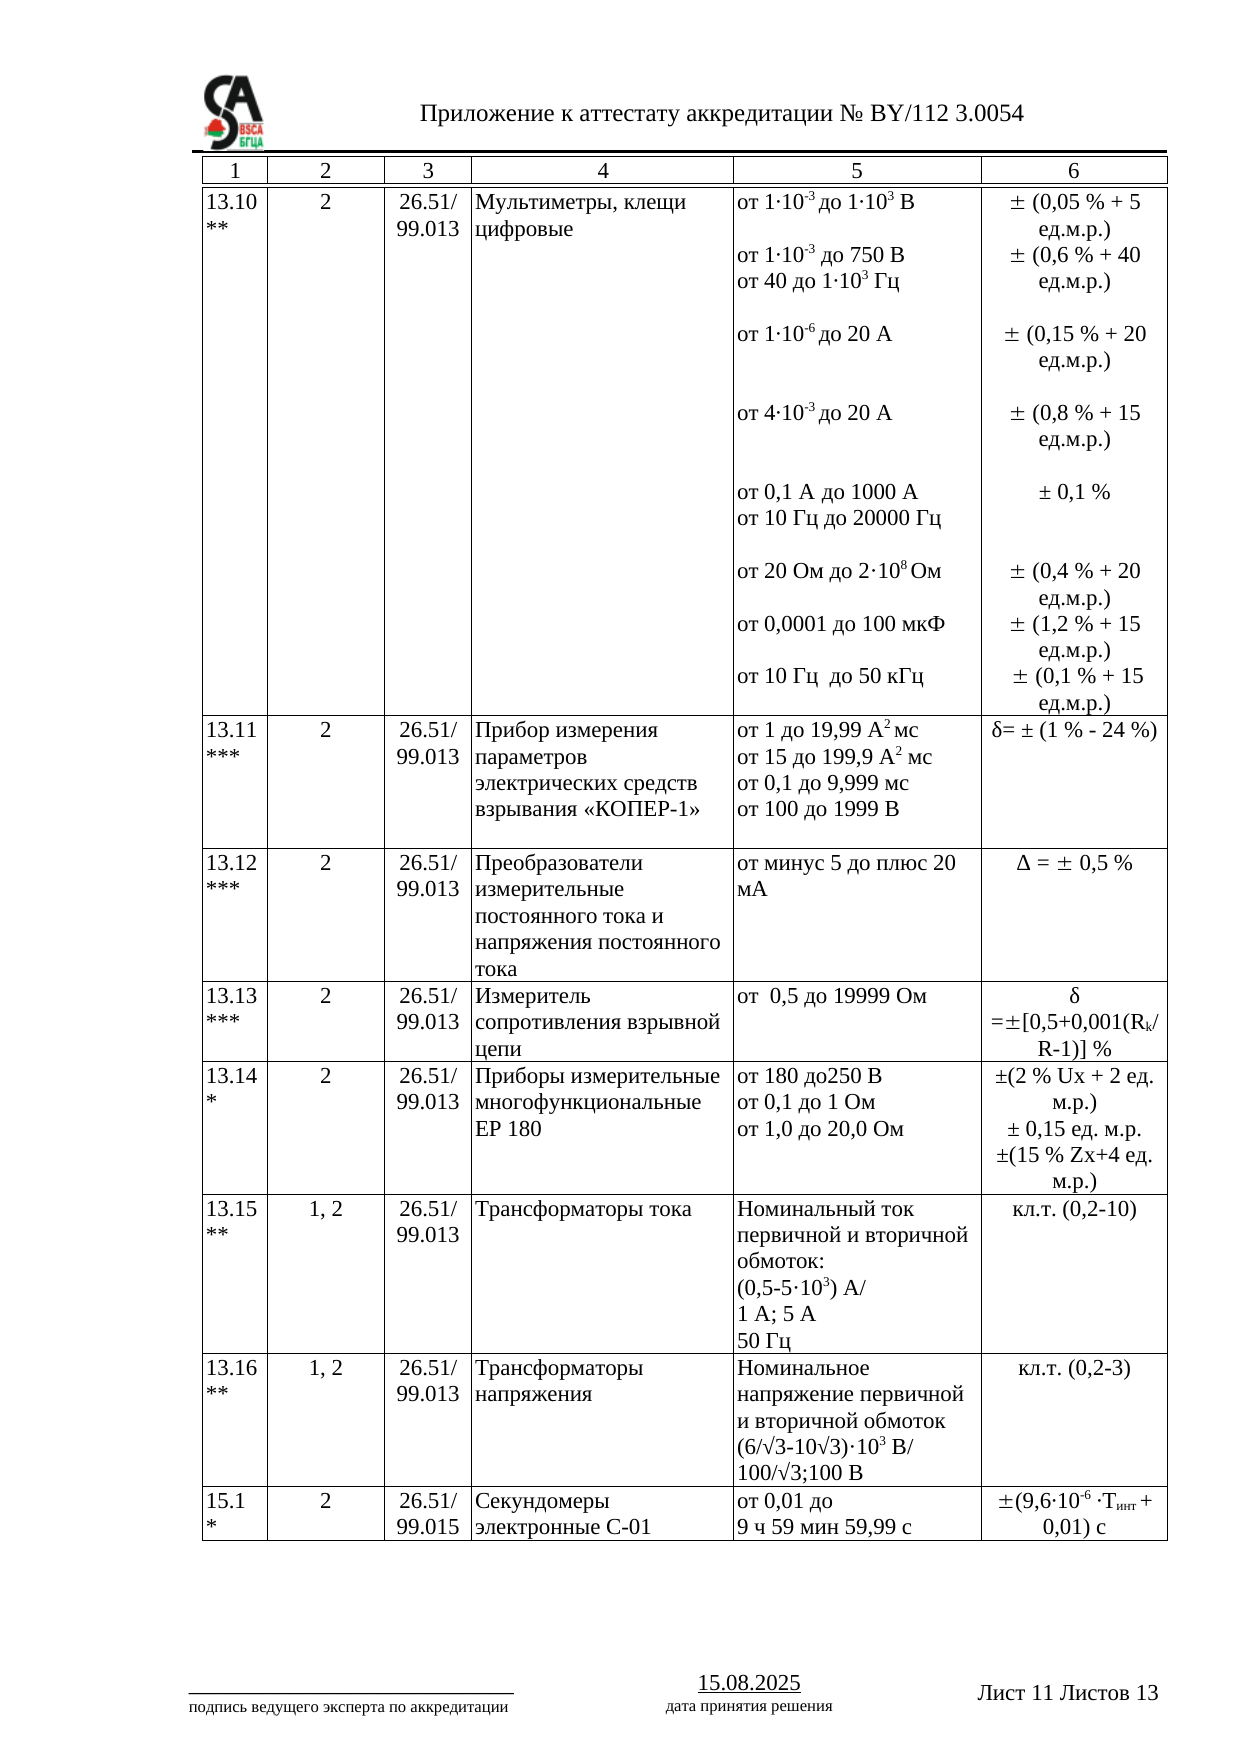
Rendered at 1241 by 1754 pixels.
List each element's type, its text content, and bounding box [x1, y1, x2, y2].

table_cell от минус 5 до плюс 20 мА [734, 849, 981, 981]
table_header Мультиметры, клещи цифровые [472, 188, 733, 715]
table_cell 26.51/ 99.013 [385, 1062, 471, 1194]
table_cell 15.1 * [203, 1487, 267, 1539]
table_header 13.10 ** [203, 188, 267, 715]
table_cell 13.11 *** [203, 716, 267, 848]
table_header от 1∙10-3 до 1∙103 В от 1∙10-3 до 750 В от 40 до 1∙103 Гц от 1∙10-6 до 20 А от 4∙10-3 до 20 А от 0,1 А до 1000 А от 10 Гц до 20000 Гц от 20 Ом до 2·108 Ом от 0,0001 до 100 мкФ от 10 Гц до 50 кГц [734, 188, 981, 715]
table_cell кл.т. (0,2-10) [982, 1195, 1167, 1353]
table_cell 2 [268, 716, 384, 848]
table_cell 2 [268, 1062, 384, 1194]
table_cell Измеритель сопротивления взрывной цепи [472, 982, 733, 1061]
table_cell ±(2 % Uх + 2 ед. м.р.) ± 0,15 ед. м.р. ±(15 % Zх+4 ед. м.р.) [982, 1062, 1167, 1194]
table_cell Преобразователи измерительные постоянного тока и напряжения постоянного тока [472, 849, 733, 981]
table_cell Δ = 0,5 % [982, 849, 1167, 981]
table_cell 13.16 ** [203, 1354, 267, 1486]
table_cell 26.51/ 99.013 [385, 849, 471, 981]
table_cell δ=[0,5+0,001(Rk/R-1)] % [982, 982, 1167, 1061]
table_cell 13.15 ** [203, 1195, 267, 1353]
table_cell 2 [268, 982, 384, 1061]
table_cell Приборы измерительные многофункциональные ЕР 180 [472, 1062, 733, 1194]
table_cell от 0,5 до 19999 Ом [734, 982, 981, 1061]
table_header 2 [268, 188, 384, 715]
table_cell 26.51/ 99.015 [385, 1487, 471, 1539]
table_cell Трансформаторы тока [472, 1195, 733, 1353]
table_cell 1, 2 [268, 1195, 384, 1353]
table_cell 13.13 *** [203, 982, 267, 1061]
table_cell 13.14 * [203, 1062, 267, 1194]
table_cell Прибор измерения параметров электрических средств взрывания «КОПЕР-1» [472, 716, 733, 848]
table_cell 26.51/ 99.013 [385, 1354, 471, 1486]
table_cell 13.12 *** [203, 849, 267, 981]
table_cell 26.51/ 99.013 [385, 716, 471, 848]
table_cell (9,6∙10-6 ∙Тинт + 0,01) с [982, 1487, 1167, 1539]
table_cell кл.т. (0,2-3) [982, 1354, 1167, 1486]
table_cell 2 [268, 1487, 384, 1539]
table_cell от 1 до 19,99 А2 мс от 15 до 199,9 А2 мс от 0,1 до 9,999 мс от 100 до 1999 В [734, 716, 981, 848]
table_header (0,05 % + 5 ед.м.р.) (0,6 % + 40 ед.м.р.) (0,15 % + 20 ед.м.р.) (0,8 % + 15 ед.м.р.) ± 0,1 % (0,4 % + 20 ед.м.р.) (1,2 % + 15 ед.м.р.) (0,1 % + 15 ед.м.р.) [982, 188, 1167, 715]
picture [203, 73, 265, 151]
table_cell Номинальное напряжение первичной и вторичной обмоток (6/√3-10√3)·103 В/ 100/√3;100 В [734, 1354, 981, 1486]
table_header 26.51/ 99.013 [385, 188, 471, 715]
table_cell 1, 2 [268, 1354, 384, 1486]
table_cell δ= ± (1 % - 24 %) [982, 716, 1167, 848]
table_cell Трансформаторы напряжения [472, 1354, 733, 1486]
table_cell 2 [268, 849, 384, 981]
table_cell Секундомеры электронные С-01 [472, 1487, 733, 1539]
table_cell 26.51/ 99.013 [385, 1195, 471, 1353]
table_cell от 180 до250 В от 0,1 до 1 Ом от 1,0 до 20,0 Ом [734, 1062, 981, 1194]
table_cell 26.51/ 99.013 [385, 982, 471, 1061]
table_cell от 0,01 до 9 ч 59 мин 59,99 с [734, 1487, 981, 1539]
table_cell Номинальный ток первичной и вторичной обмоток: (0,5-5·103) А/ 1 А; 5 А 50 Гц [734, 1195, 981, 1353]
